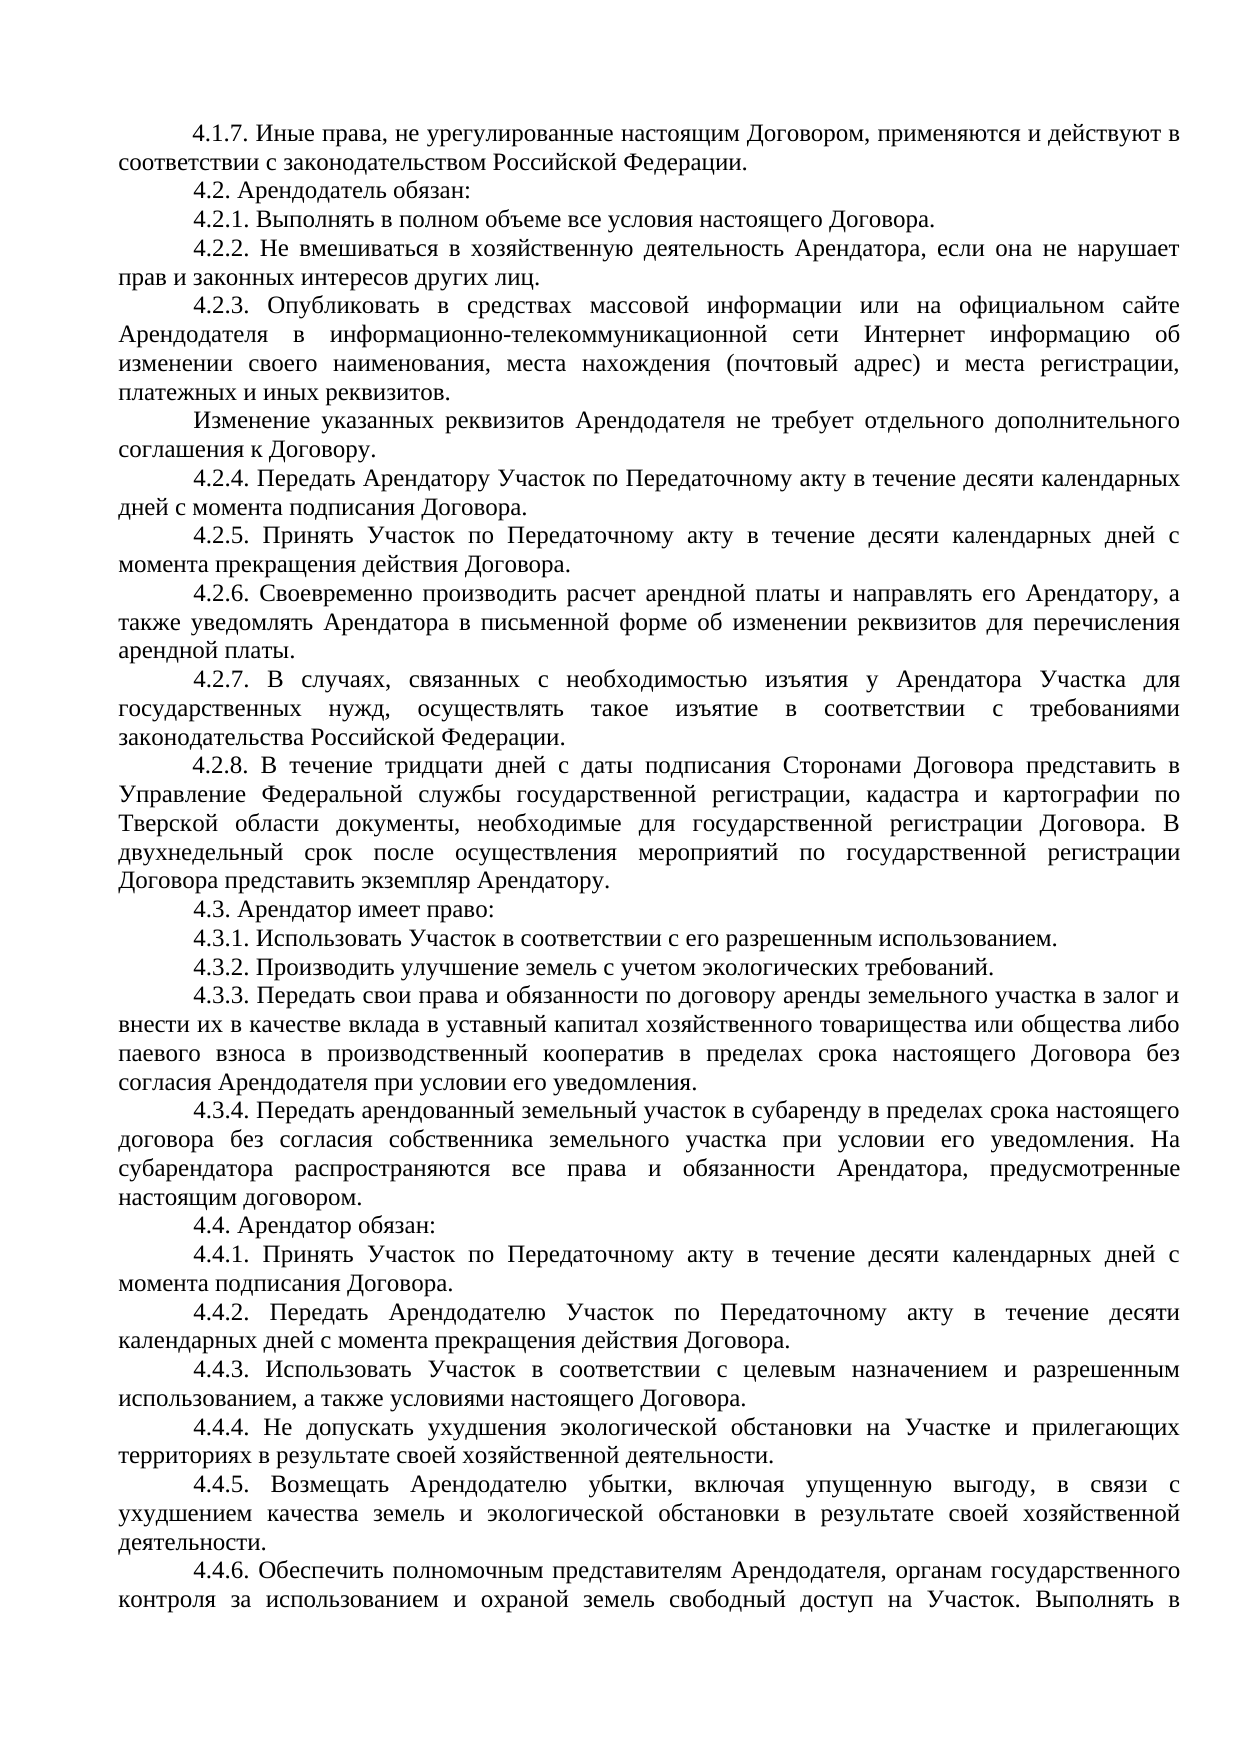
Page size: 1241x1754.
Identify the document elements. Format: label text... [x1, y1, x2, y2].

text 4.2.6. Своевременно производить расчет арендной платы и направлять его Арендатору, а также уведомлять Арендатора в письменной форме об изменении реквизитов для перечисления арендной платы. [118, 578, 1181, 664]
text 4.3.1. Использовать Участок в соответствии с его разрешенным использованием. [118, 923, 1181, 952]
text 4.3.4. Передать арендованный земельный участок в субаренду в пределах срока настоящего договора без согласия собственника земельного участка при условии его уведомления. На субарендатора распространяются все права и обязанности Арендатора, предусмотренные настоящим договором. [118, 1096, 1181, 1211]
text 4.2.1. Выполнять в полном объеме все условия настоящего Договора. [118, 204, 1181, 233]
text Изменение указанных реквизитов Арендодателя не требует отдельного дополнительного соглашения к Договору. [118, 406, 1181, 463]
text 4.2.7. В случаях, связанных с необходимостью изъятия у Арендатора Участка для государственных нужд, осуществлять такое изъятие в соответствии с требованиями законодательства Российской Федерации. [118, 664, 1181, 751]
text 4.4.3. Использовать Участок в соответствии с целевым назначением и разрешенным использованием, а также условиями настоящего Договора. [118, 1354, 1181, 1412]
text 4.1.7. Иные права, не урегулированные настоящим Договором, применяются и действуют в соответствии с законодательством Российской Федерации. [118, 118, 1181, 176]
text 4.2.2. Не вмешиваться в хозяйственную деятельность Арендатора, если она не нарушает прав и законных интересов других лиц. [118, 233, 1181, 291]
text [118, 1556, 1181, 1613]
text 4.2.8. В течение тридцати дней с даты подписания Сторонами Договора представить в Управление Федеральной службы государственной регистрации, кадастра и картографии по Тверской области документы, необходимые для государственной регистрации Договора. В двухнедельный срок после осуществления мероприятий по государственной регистрации Договора представить экземпляр Арендатору. [118, 751, 1181, 894]
text 4.4.4. Не допускать ухудшения экологической обстановки на Участке и прилегающих территориях в результате своей хозяйственной деятельности. [118, 1412, 1181, 1469]
text 4.3. Арендатор имеет право: [118, 894, 1181, 923]
text 4.2.5. Принять Участок по Передаточному акту в течение десяти календарных дней с момента прекращения действия Договора. [118, 521, 1181, 578]
text 4.3.3. Передать свои права и обязанности по договору аренды земельного участка в залог и внести их в качестве вклада в уставный капитал хозяйственного товарищества или общества либо паевого взноса в производственный кооператив в пределах срока настоящего Договора без согласия Арендодателя при условии его уведомления. [118, 981, 1181, 1096]
text 4.2. Арендодатель обязан: [118, 176, 1181, 204]
text 4.2.4. Передать Арендатору Участок по Передаточному акту в течение десяти календарных дней с момента подписания Договора. [118, 463, 1181, 521]
text 4.2.3. Опубликовать в средствах массовой информации или на официальном сайте Арендодателя в информационно-телекоммуникационной сети Интернет информацию об изменении своего наименования, места нахождения (почтовый адрес) и места регистрации, платежных и иных реквизитов. [118, 291, 1181, 406]
text 4.4.2. Передать Арендодателю Участок по Передаточному акту в течение десяти календарных дней с момента прекращения действия Договора. [118, 1297, 1181, 1354]
text 4.4.1. Принять Участок по Передаточному акту в течение десяти календарных дней с момента подписания Договора. [118, 1239, 1181, 1297]
text 4.4.5. Возмещать Арендодателю убытки, включая упущенную выгоду, в связи с ухудшением качества земель и экологической обстановки в результате своей хозяйственной деятельности. [118, 1469, 1181, 1556]
text 4.3.2. Производить улучшение земель с учетом экологических требований. [118, 952, 1181, 981]
text 4.4. Арендатор обязан: [118, 1211, 1181, 1239]
